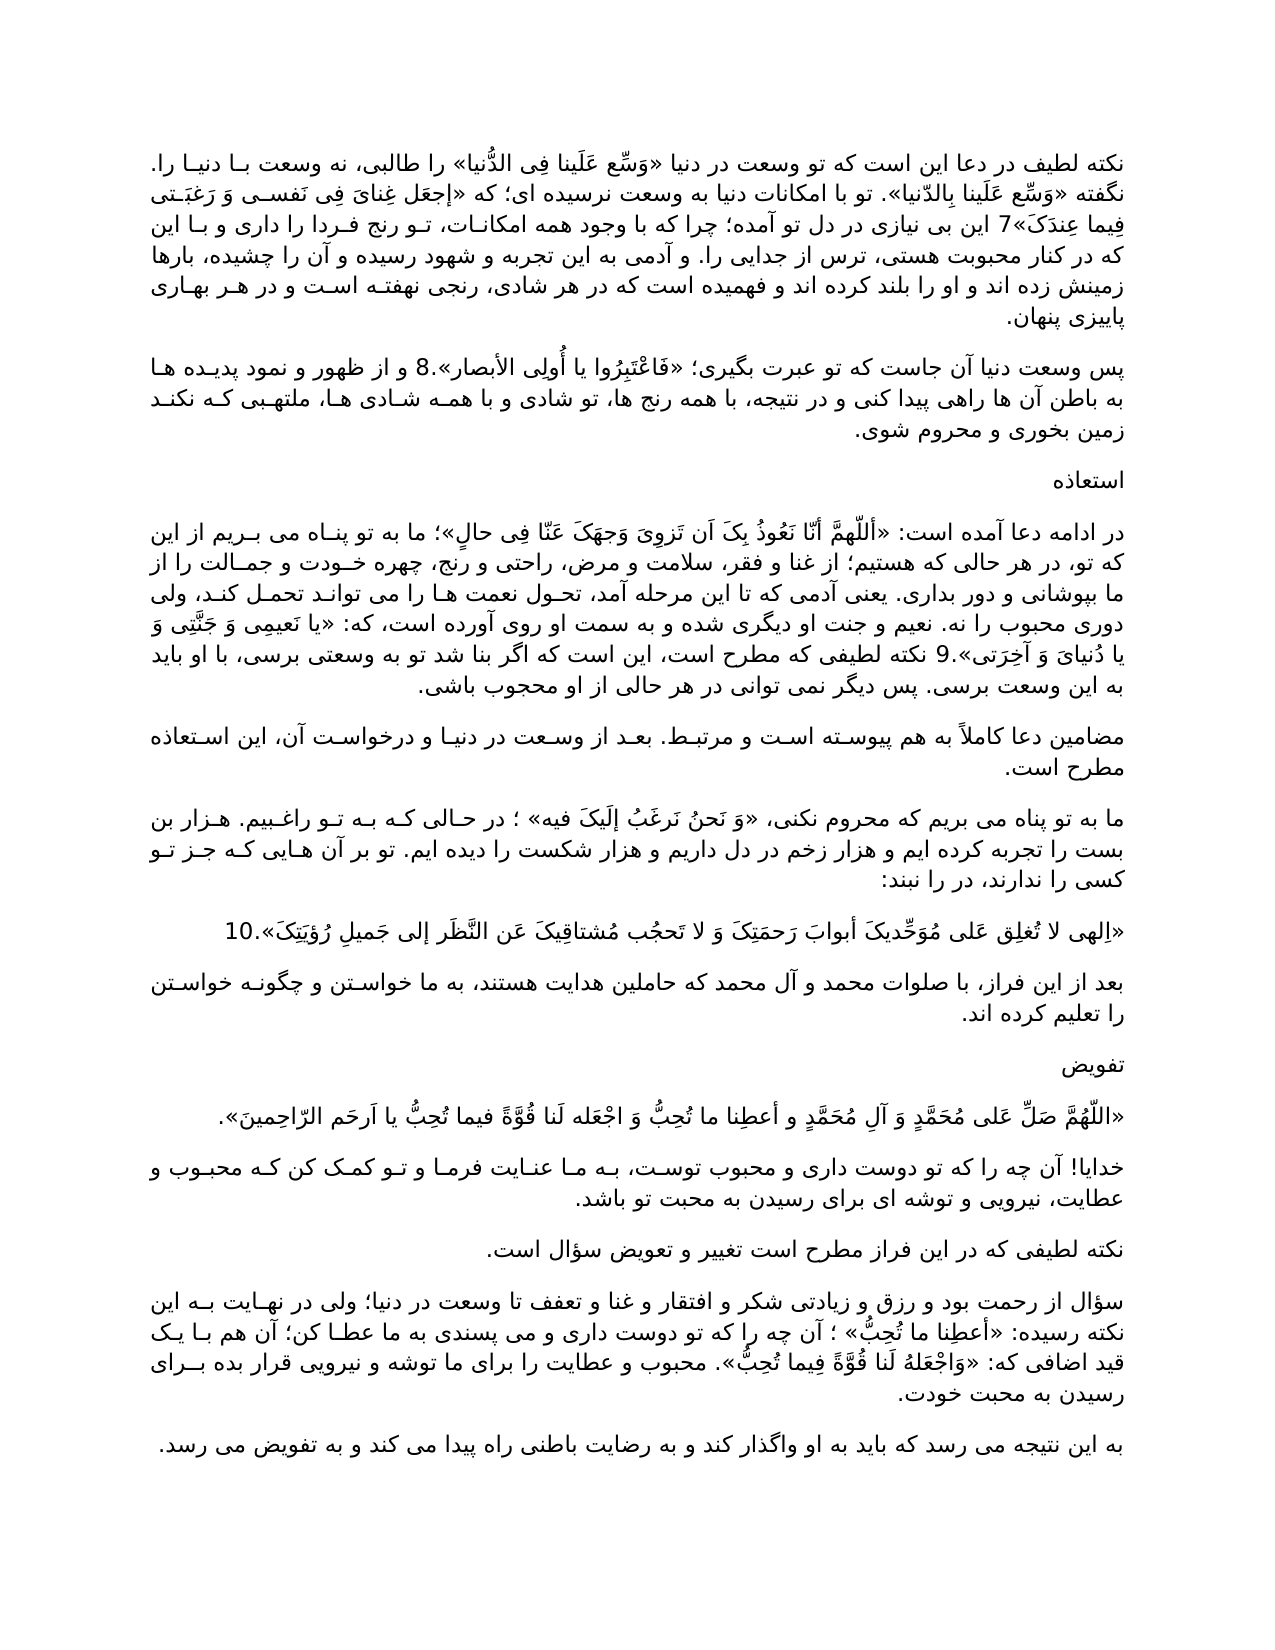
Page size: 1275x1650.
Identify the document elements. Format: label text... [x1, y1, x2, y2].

text پس وسعت دنیا آن جاست که تو عبرت بگیری؛ «فَاعْتَبِرُوا یا أُولِی الأبصار».8 و از ظهور و نمود پدیده ها به باطن آن ها راهی پیدا کنی و در نتیجه، با همه رنج ها، تو شادی و با همه شادی ها، ملتهبی که نکند زمین بخوری و محروم شوی. [150, 354, 1125, 442]
text ما به تو پناه می بریم که محروم نکنی، «وَ نَحنُ نَرغَبُ إلَیکَ فیه» ؛ در حالی که به تو راغبیم. هزار بن بست را تجربه کرده ایم و هزار زخم در دل داریم و هزار شکست را دیده ایم. تو بر آن هایی که جز تو کسی را ندارند، در را نبند: [150, 805, 1125, 893]
text استعاذه [150, 467, 1125, 494]
text نکته لطیفی که در این فراز مطرح است تغییر و تعویض سؤال است. [150, 1237, 1125, 1263]
text «اِلهی لا تُغلِق عَلی مُوَحِّدیکَ أبوابَ رَحمَتِکَ وَ لا تَحجُب مُشتاقِیکَ عَن النَّظَر إلی جَمیلِ رُؤیَتِکَ».10 [150, 918, 1125, 945]
text بعد از این فراز، با صلوات محمد و آل محمد که حاملین هدایت هستند، به ما خواستن و چگونه خواستن را تعلیم کرده اند. [150, 969, 1125, 1027]
text در ادامه دعا آمده است: «أللّهمَّ أنّا نَعُوذُ بِکَ اَن تَزوِیَ وَجهَکَ عَنّا فِی حالٍ»؛ ما به تو پناه می بریم از این که تو، در هر حالی که هستیم؛ از غنا و فقر، سلامت و مرض، راحتی و رنج، چهره خودت و جمالت را از ما بپوشانی و دور بداری. یعنی آدمی که تا این مرحله آمد، تحول نعمت ها را می تواند تحمل کند، ولی دوری محبوب را نه. نعیم و جنت او دیگری شده و به سمت او روی آورده است، که: «یا نَعیمِی وَ جَنَّتِی وَ یا دُنیایَ وَ آخِرَتی».9 نکته لطیفی که مطرح است، این است که اگر بنا شد تو به وسعتی برسی، با او باید به این وسعت برسی. پس دیگر نمی توانی در هر حالی از او محجوب باشی. [150, 519, 1125, 698]
text به این نتیجه می رسد که باید به او واگذار کند و به رضایت باطنی راه پیدا می کند و به تفویض می رسد. [150, 1431, 1125, 1458]
text مضامین دعا کاملاً به هم پیوسته است و مرتبط. بعد از وسعت در دنیا و درخواست آن، این استعاذه مطرح است. [150, 723, 1125, 781]
text نکته لطیف در دعا این است که تو وسعت در دنیا «وَسِّع عَلَینا فِی الدُّنیا» را طالبی، نه وسعت با دنیا را. نگفته «وَسِّع عَلَینا بِالدّنیا». تو با امکانات دنیا به وسعت نرسیده ای؛ که «إجعَل غِنایَ فِی نَفسی وَ رَغبَتی فِیما عِندَکَ»7 این بی نیازی در دل تو آمده؛ چرا که با وجود همه امکانات، تو رنج فردا را داری و با این که در کنار محبوبت هستی، ترس از جدایی را. و آدمی به این تجربه و شهود رسیده و آن را چشیده، بارها زمینش زده اند و او را بلند کرده اند و فهمیده است که در هر شادی، رنجی نهفته است و در هر بهاری پاییزی پنهان. [150, 150, 1125, 330]
text «اللّهُمَّ صَلِّ عَلی مُحَمَّدٍ وَ آلِ مُحَمَّدٍ و أعطِنا ما تُحِبُّ وَ اجْعَله لَنا قُوَّةً فیما تُحِبُّ یا اَرحَم الرّاحِمینَ». [150, 1103, 1125, 1130]
text سؤال از رحمت بود و رزق و زیادتی شکر و افتقار و غنا و تعفف تا وسعت در دنیا؛ ولی در نهایت به این نکته رسیده: «أعطِنا ما تُحِبُّ» ؛ آن چه را که تو دوست داری و می پسندی به ما عطا کن؛ آن هم با یک قید اضافی که: «وَاجْعَلهُ لَنا قُوَّةً فِیما تُحِبُّ». محبوب و عطایت را برای ما توشه و نیرویی قرار بده برای رسیدن به محبت خودت. [150, 1288, 1125, 1407]
text خدایا! آن چه را که تو دوست داری و محبوب توست، به ما عنایت فرما و تو کمک کن که محبوب و عطایت، نیرویی و توشه ای برای رسیدن به محبت تو باشد. [150, 1154, 1125, 1212]
text تفویض [150, 1052, 1125, 1078]
